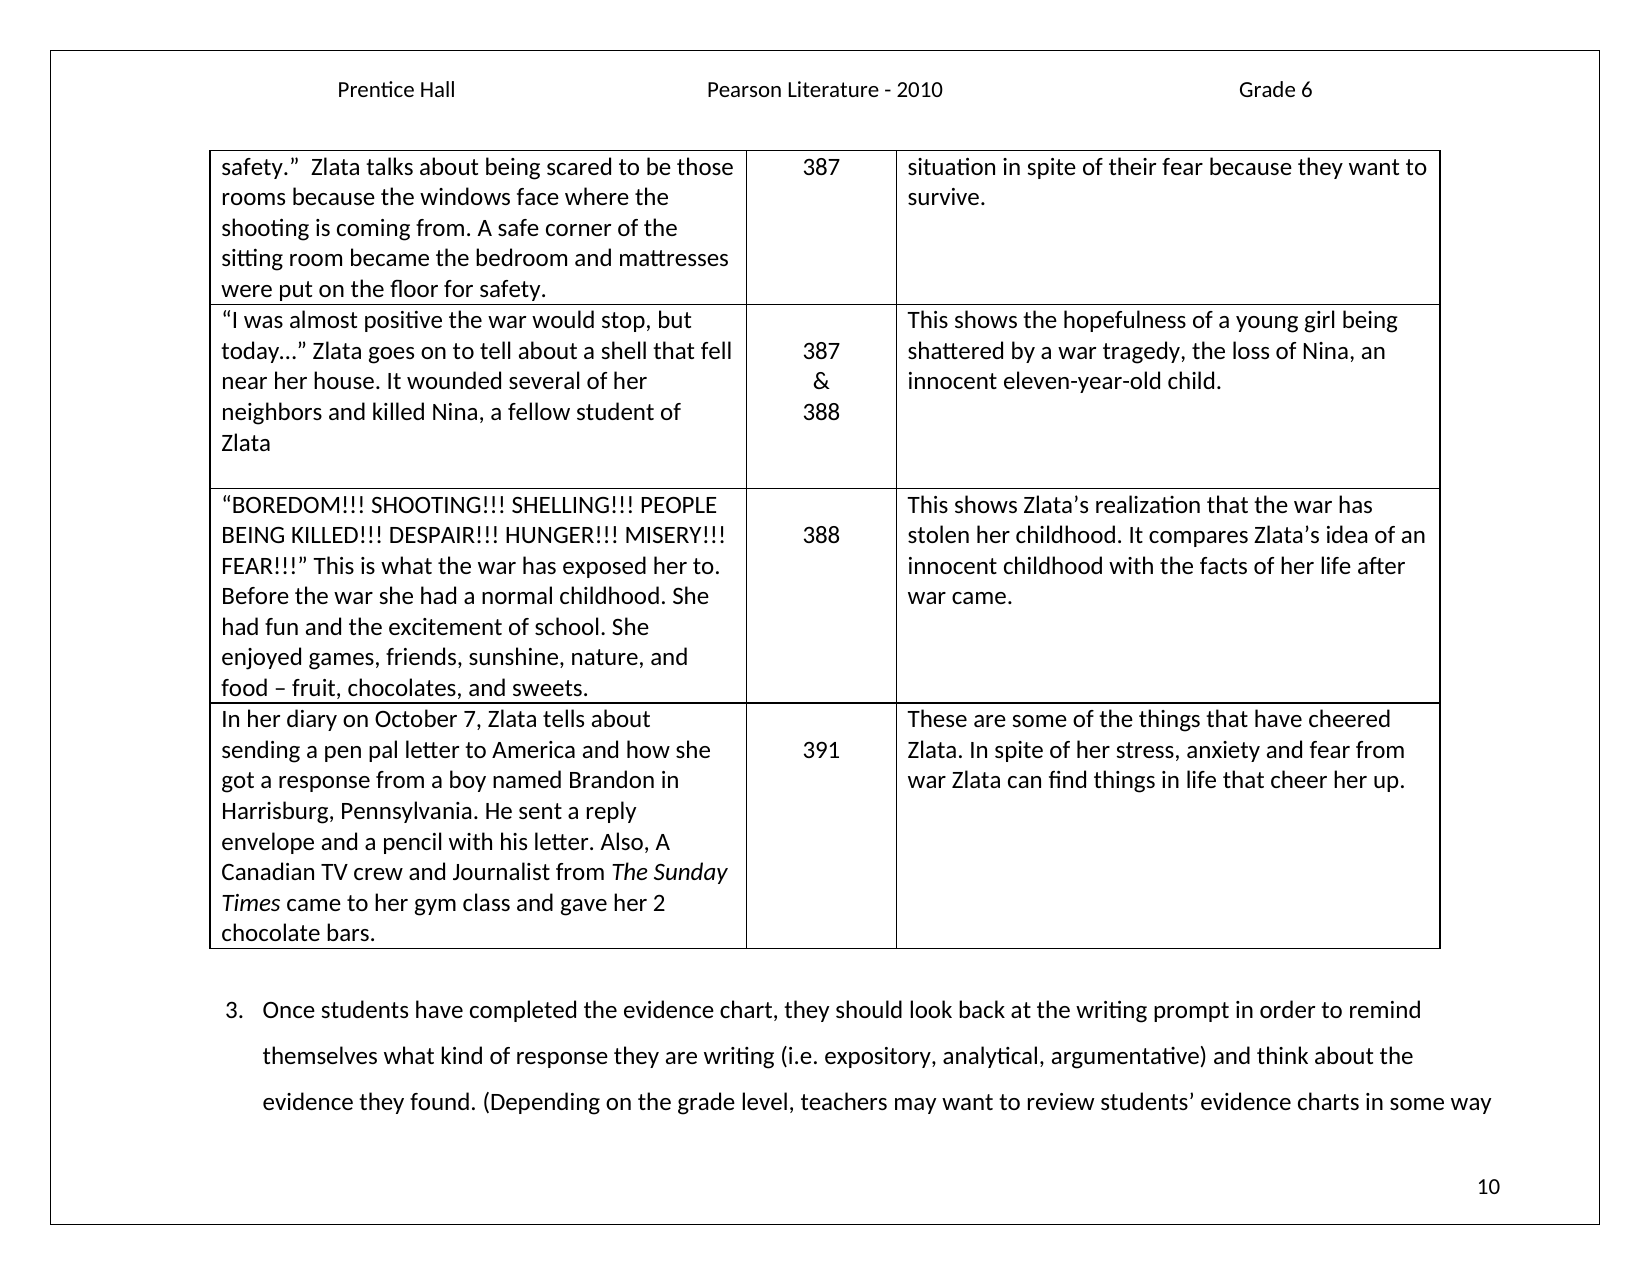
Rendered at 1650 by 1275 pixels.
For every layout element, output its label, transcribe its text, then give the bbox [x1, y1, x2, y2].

table_cell 387 & 388 [747, 305, 896, 488]
table_cell 388 [747, 489, 896, 702]
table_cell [897, 151, 1439, 304]
table_cell In her diary on October 7, Zlata tells about sending a pen pal letter to America and how she got a response from a boy named Brandon in Harrisburg, Pennsylvania. He sent a reply envelope and a pencil with his letter. Also, A Canadian TV crew and Journalist from The Sunday Times came to her gym class and gave her 2 chocolate bars. [211, 704, 746, 948]
table_cell These are some of the things that have cheered Zlata. In spite of her stress, anxiety and fear from war Zlata can find things in life that cheer her up. [897, 704, 1439, 948]
table_cell This shows the hopefulness of a young girl being shattered by a war tragedy, the loss of Nina, an innocent eleven-year-old child. [897, 305, 1439, 488]
table_cell “I was almost positive the war would stop, but today…” Zlata goes on to tell about a shell that fell near her house. It wounded several of her neighbors and killed Nina, a fellow student of Zlata [211, 305, 746, 488]
table_cell “BOREDOM!!! SHOOTING!!! SHELLING!!! PEOPLE BEING KILLED!!! DESPAIR!!! HUNGER!!! MISERY!!! FEAR!!!” This is what the war has exposed her to. Before the war she had a normal childhood. She had fun and the excitement of school. She enjoyed games, friends, sunshine, nature, and food – fruit, chocolates, and sweets. [211, 489, 746, 702]
table_cell 386 & 387 [747, 151, 896, 304]
table_cell 391 [747, 704, 896, 948]
table_cell This shows Zlata’s realization that the war has stolen her childhood. It compares Zlata’s idea of an innocent childhood with the facts of her life after war came. [897, 489, 1439, 702]
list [225, 994, 1500, 1116]
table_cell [211, 151, 746, 304]
